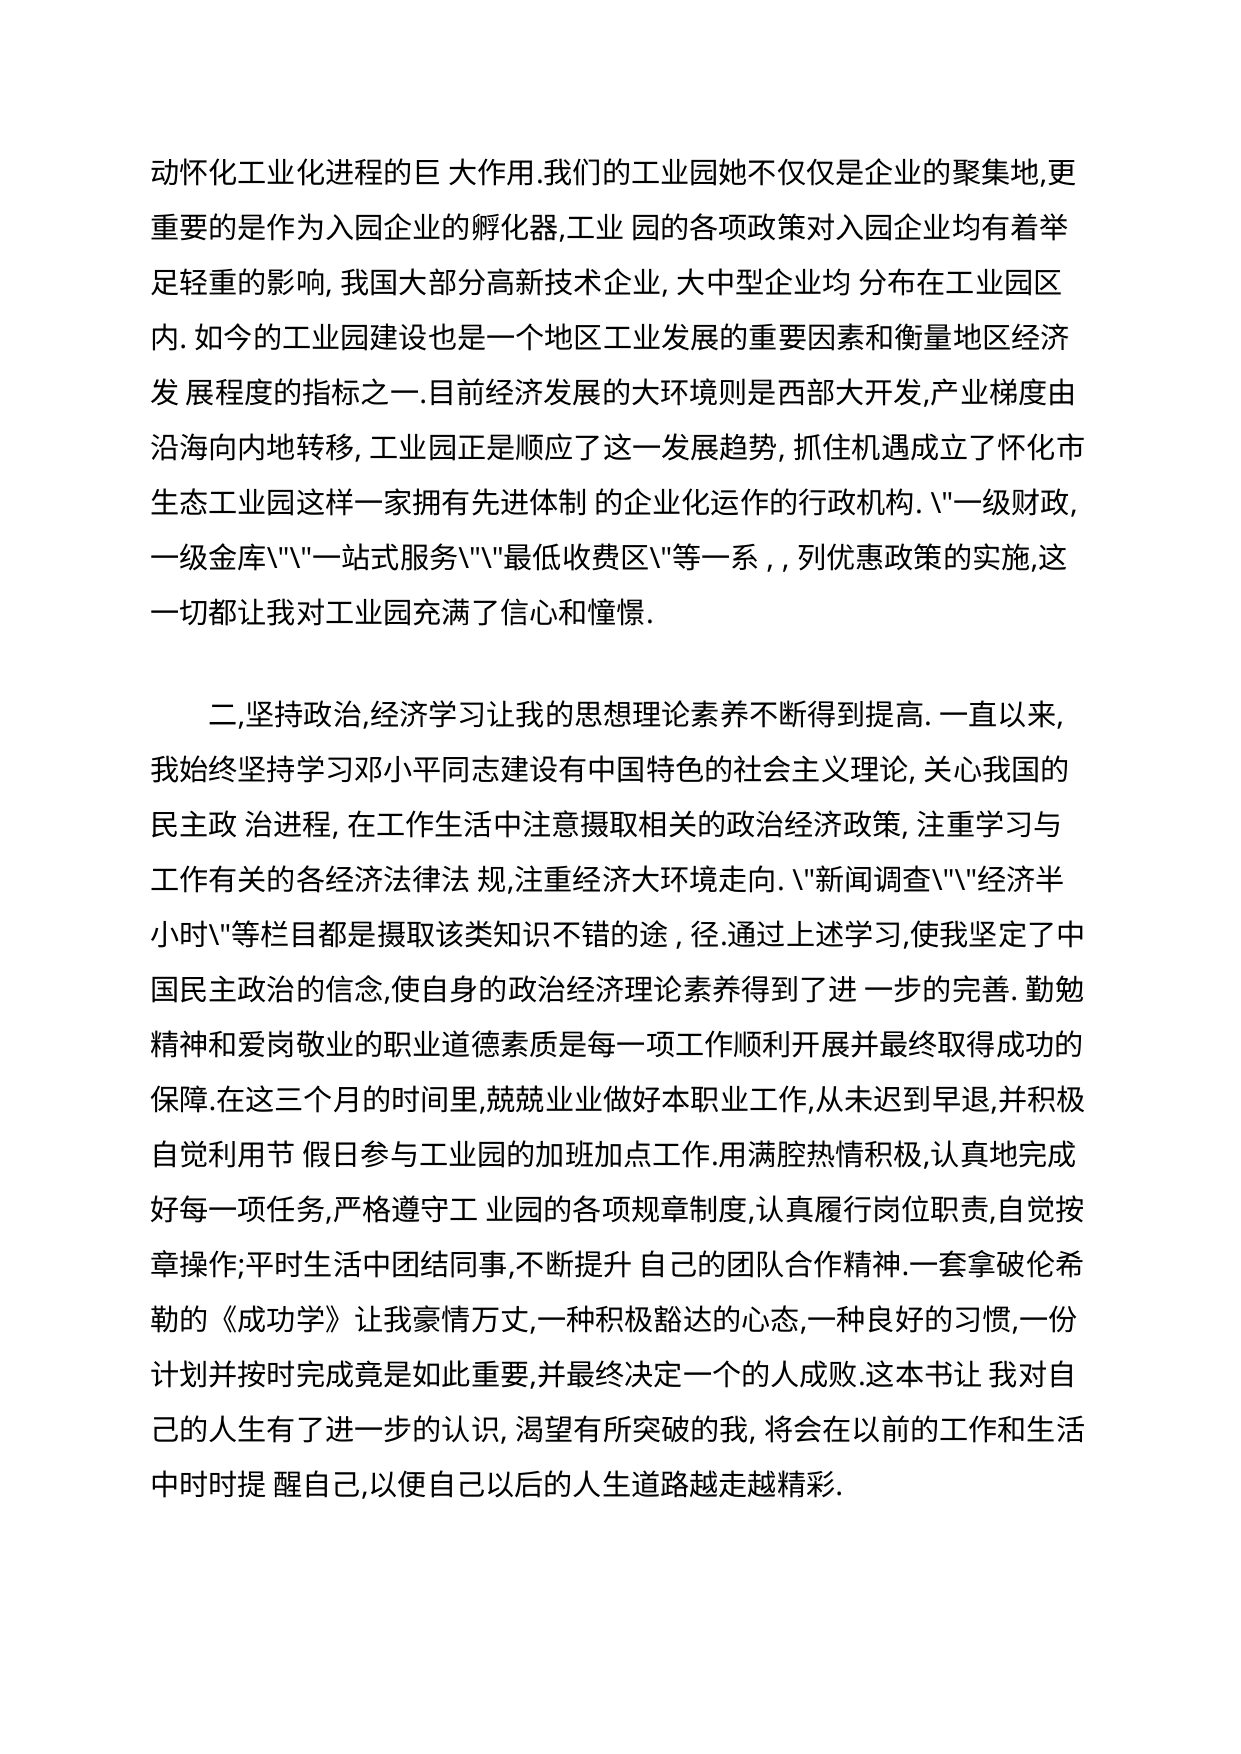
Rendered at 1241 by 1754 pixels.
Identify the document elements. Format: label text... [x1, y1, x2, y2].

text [150, 150, 1090, 632]
text 二,坚持政治,经济学习让我的思想理论素养不断得到提高. 一直以来, 我始终坚持学习邓小平同志建设有中国特色的社会主义理论, 关心我国的民主政 治进程, 在工作生活中注意摄取相关的政治经济政策, 注重学习与工作有关的各经济法律法 规,注重经济大环境走向. \"新闻调查\"\"经济半小时\"等栏目都是摄取该类知识不错的途 , 径.通过上述学习,使我坚定了中国民主政治的信念,使自身的政治经济理论素养得到了进 一步的完善. 勤勉精神和爱岗敬业的职业道德素质是每一项工作顺利开展并最终取得成功的 保障.在这三个月的时间里,兢兢业业做好本职业工作,从未迟到早退,并积极自觉利用节 假日参与工业园的加班加点工作.用满腔热情积极,认真地完成好每一项任务,严格遵守工 业园的各项规章制度,认真履行岗位职责,自觉按章操作;平时生活中团结同事,不断提升 自己的团队合作精神.一套拿破伦希勒的《成功学》让我豪情万丈,一种积极豁达的心态,一种良好的习惯,一份计划并按时完成竟是如此重要,并最终决定一个的人成败.这本书让 我对自己的人生有了进一步的认识, 渴望有所突破的我, 将会在以前的工作和生活中时时提 醒自己,以便自己以后的人生道路越走越精彩. [150, 692, 1090, 1504]
